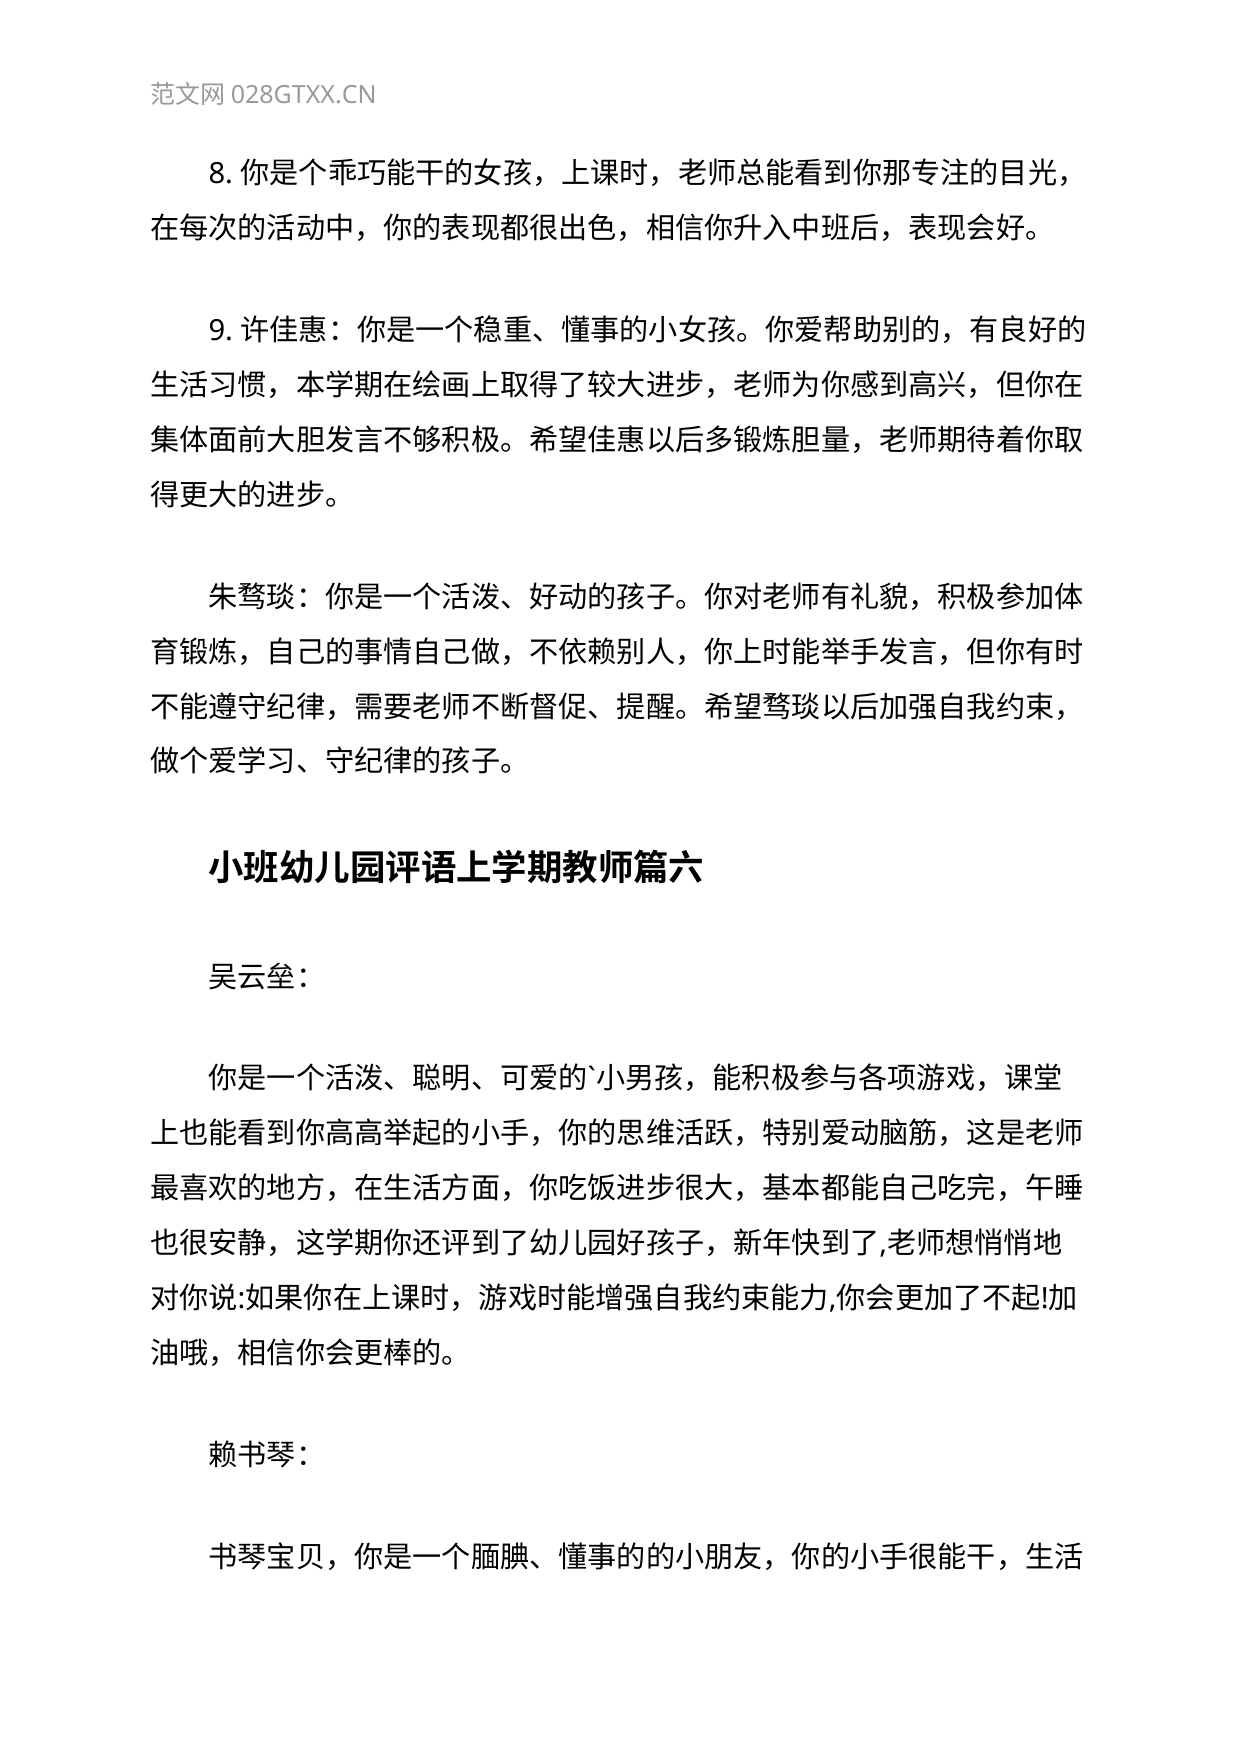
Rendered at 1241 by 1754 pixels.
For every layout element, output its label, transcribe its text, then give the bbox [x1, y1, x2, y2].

text 你是一个活泼、聪明、可爱的`小男孩，能积极参与各项游戏，课堂上也能看到你高高举起的小手，你的思维活跃，特别爱动脑筋，这是老师最喜欢的地方，在生活方面，你吃饭进步很大，基本都能自己吃完，午睡也很安静，这学期你还评到了幼儿园好孩子，新年快到了,老师想悄悄地对你说:如果你在上课时，游戏时能增强自我约束能力,你会更加了不起!加油哦，相信你会更棒的。 [150, 1055, 1090, 1372]
text 吴云垒： [150, 953, 1090, 996]
text 赖书琴： [150, 1432, 1090, 1474]
text 小班幼儿园评语上学期教师篇六 [150, 840, 1090, 891]
text 9. 许佳惠：你是一个稳重、懂事的小女孩。你爱帮助别的，有良好的生活习惯，本学期在绘画上取得了较大进步，老师为你感到高兴，但你在集体面前大胆发言不够积极。希望佳惠以后多锻炼胆量，老师期待着你取得更大的进步。 [150, 307, 1090, 514]
text 8. 你是个乖巧能干的女孩，上课时，老师总能看到你那专注的目光，在每次的活动中，你的表现都很出色，相信你升入中班后，表现会好。 [150, 150, 1090, 247]
text 朱骛琰：你是一个活泼、好动的孩子。你对老师有礼貌，积极参加体育锻炼，自己的事情自己做，不依赖别人，你上时能举手发言，但你有时不能遵守纪律，需要老师不断督促、提醒。希望骛琰以后加强自我约束，做个爱学习、守纪律的孩子。 [150, 573, 1090, 780]
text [150, 1533, 1090, 1576]
